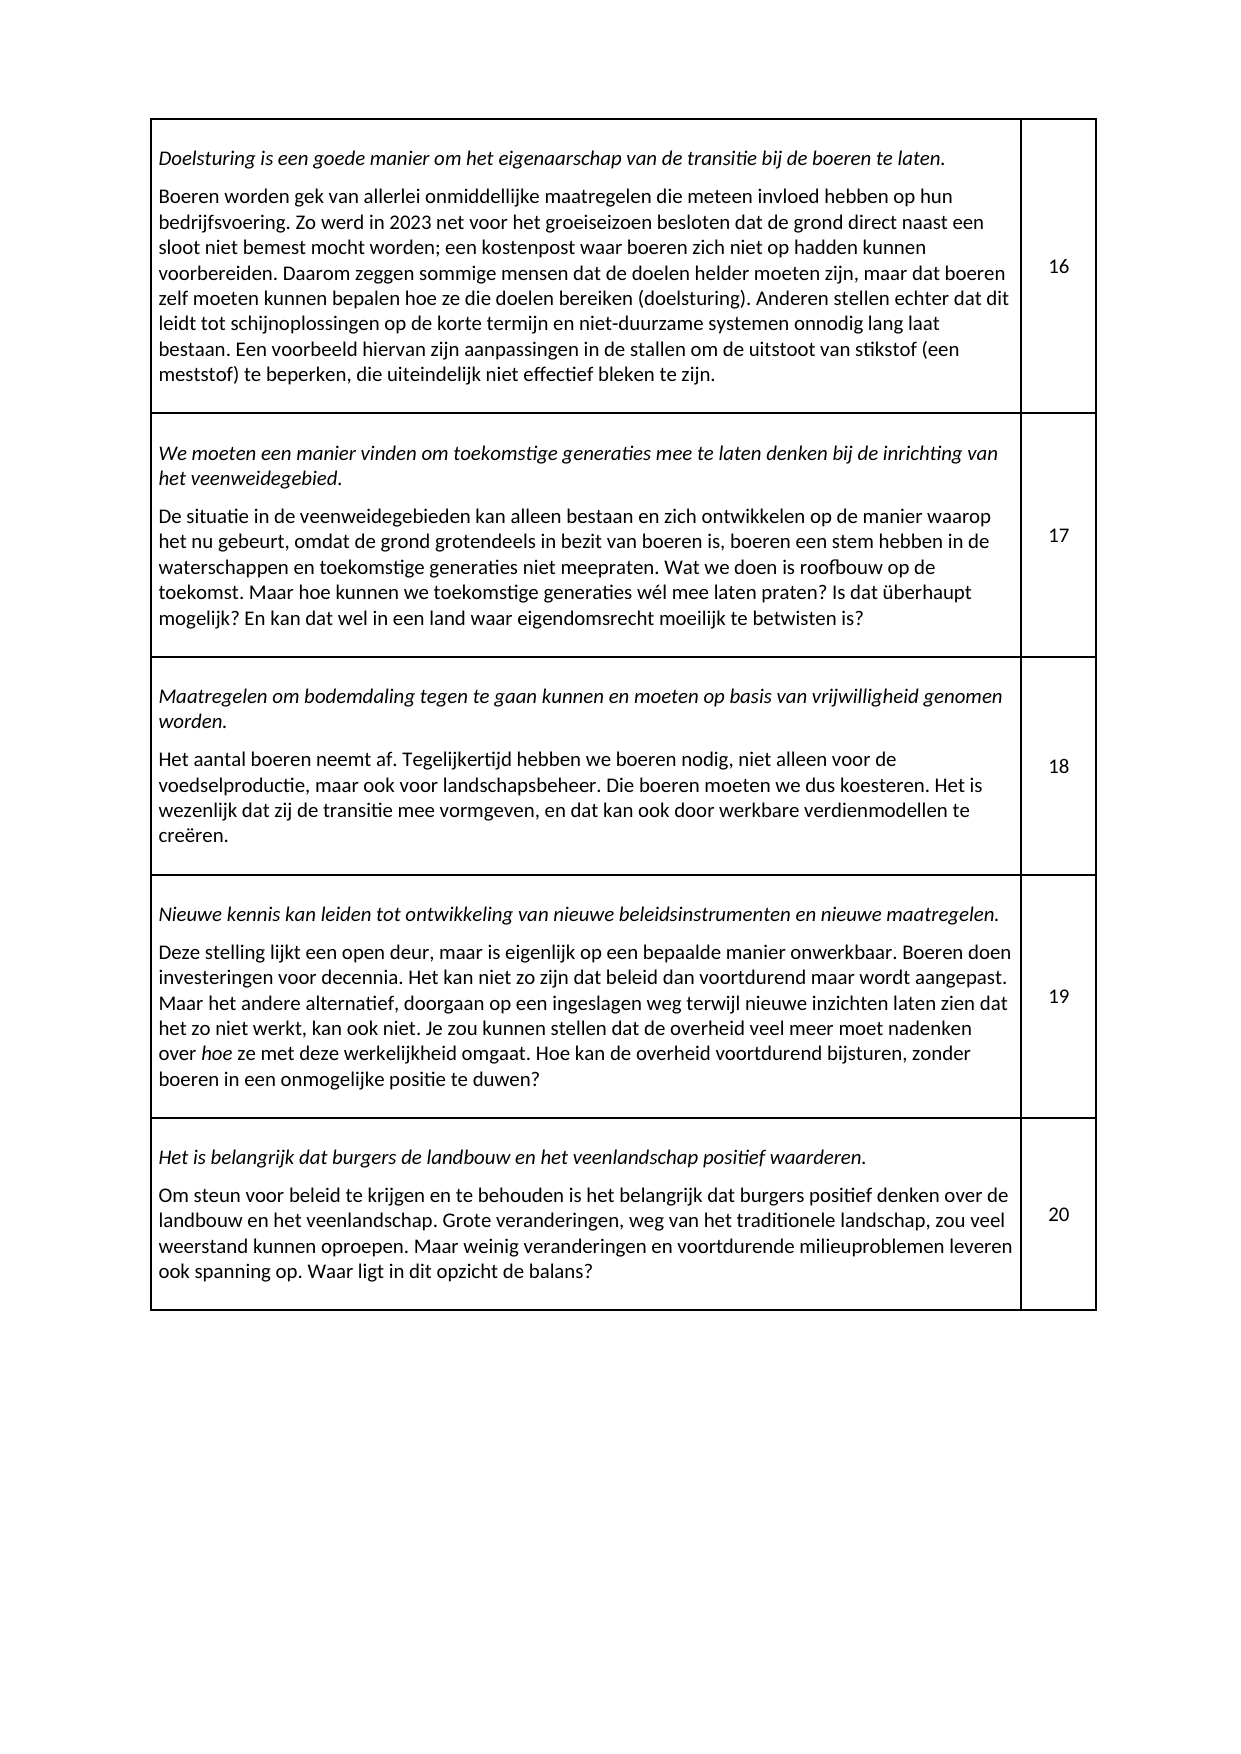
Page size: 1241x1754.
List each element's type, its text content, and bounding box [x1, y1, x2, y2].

table_cell 18 [1022, 658, 1095, 873]
table_cell 19 [1022, 876, 1095, 1117]
table_cell We moeten een manier vinden om toekomstige generaties mee te laten denken bij de inrichting van het veenweidegebied. De situatie in de veenweidegebieden kan alleen bestaan en zich ontwikkelen op de manier waarop het nu gebeurt, omdat de grond grotendeels in bezit van boeren is, boeren een stem hebben in de waterschappen en toekomstige generaties niet meepraten. Wat we doen is roofbouw op de toekomst. Maar hoe kunnen we toekomstige generaties wél mee laten praten? Is dat überhaupt mogelijk? En kan dat wel in een land waar eigendomsrecht moeilijk te betwisten is? | [152, 414, 1020, 656]
table_cell 17 [1022, 414, 1095, 656]
table_header 16 [1022, 120, 1095, 412]
table_cell Het is belangrijk dat burgers de landbouw en het veenlandschap positief waarderen. Om steun voor beleid te krijgen en te behouden is het belangrijk dat burgers positief denken over de landbouw en het veenlandschap. Grote veranderingen, weg van het traditionele landschap, zou veel weerstand kunnen oproepen. Maar weinig veranderingen en voortdurende milieuproblemen leveren ook spanning op. Waar ligt in dit opzicht de balans? | [152, 1119, 1020, 1309]
table_header Doelsturing is een goede manier om het eigenaarschap van de transitie bij de boeren te laten. Boeren worden gek van allerlei onmiddellijke maatregelen die meteen invloed hebben op hun bedrijfsvoering. Zo werd in 2023 net voor het groeiseizoen besloten dat de grond direct naast een sloot niet bemest mocht worden; een kostenpost waar boeren zich niet op hadden kunnen voorbereiden. Daarom zeggen sommige mensen dat de doelen helder moeten zijn, maar dat boeren zelf moeten kunnen bepalen hoe ze die doelen bereiken (doelsturing). Anderen stellen echter dat dit leidt tot schijnoplossingen op de korte termijn en niet-duurzame systemen onnodig lang laat bestaan. Een voorbeeld hiervan zijn aanpassingen in de stallen om de uitstoot van stikstof (een meststof) te beperken, die uiteindelijk niet effectief bleken te zijn. | [152, 120, 1020, 412]
table_cell 20 [1022, 1119, 1095, 1309]
table_cell Maatregelen om bodemdaling tegen te gaan kunnen en moeten op basis van vrijwilligheid genomen worden. Het aantal boeren neemt af. Tegelijkertijd hebben we boeren nodig, niet alleen voor de voedselproductie, maar ook voor landschapsbeheer. Die boeren moeten we dus koesteren. Het is wezenlijk dat zij de transitie mee vormgeven, en dat kan ook door werkbare verdienmodellen te creëren. | [152, 658, 1020, 873]
table_cell Nieuwe kennis kan leiden tot ontwikkeling van nieuwe beleidsinstrumenten en nieuwe maatregelen. Deze stelling lijkt een open deur, maar is eigenlijk op een bepaalde manier onwerkbaar. Boeren doen investeringen voor decennia. Het kan niet zo zijn dat beleid dan voortdurend maar wordt aangepast. Maar het andere alternatief, doorgaan op een ingeslagen weg terwijl nieuwe inzichten laten zien dat het zo niet werkt, kan ook niet. Je zou kunnen stellen dat de overheid veel meer moet nadenken over hoe ze met deze werkelijkheid omgaat. Hoe kan de overheid voortdurend bijsturen, zonder boeren in een onmogelijke positie te duwen? | [152, 876, 1020, 1117]
